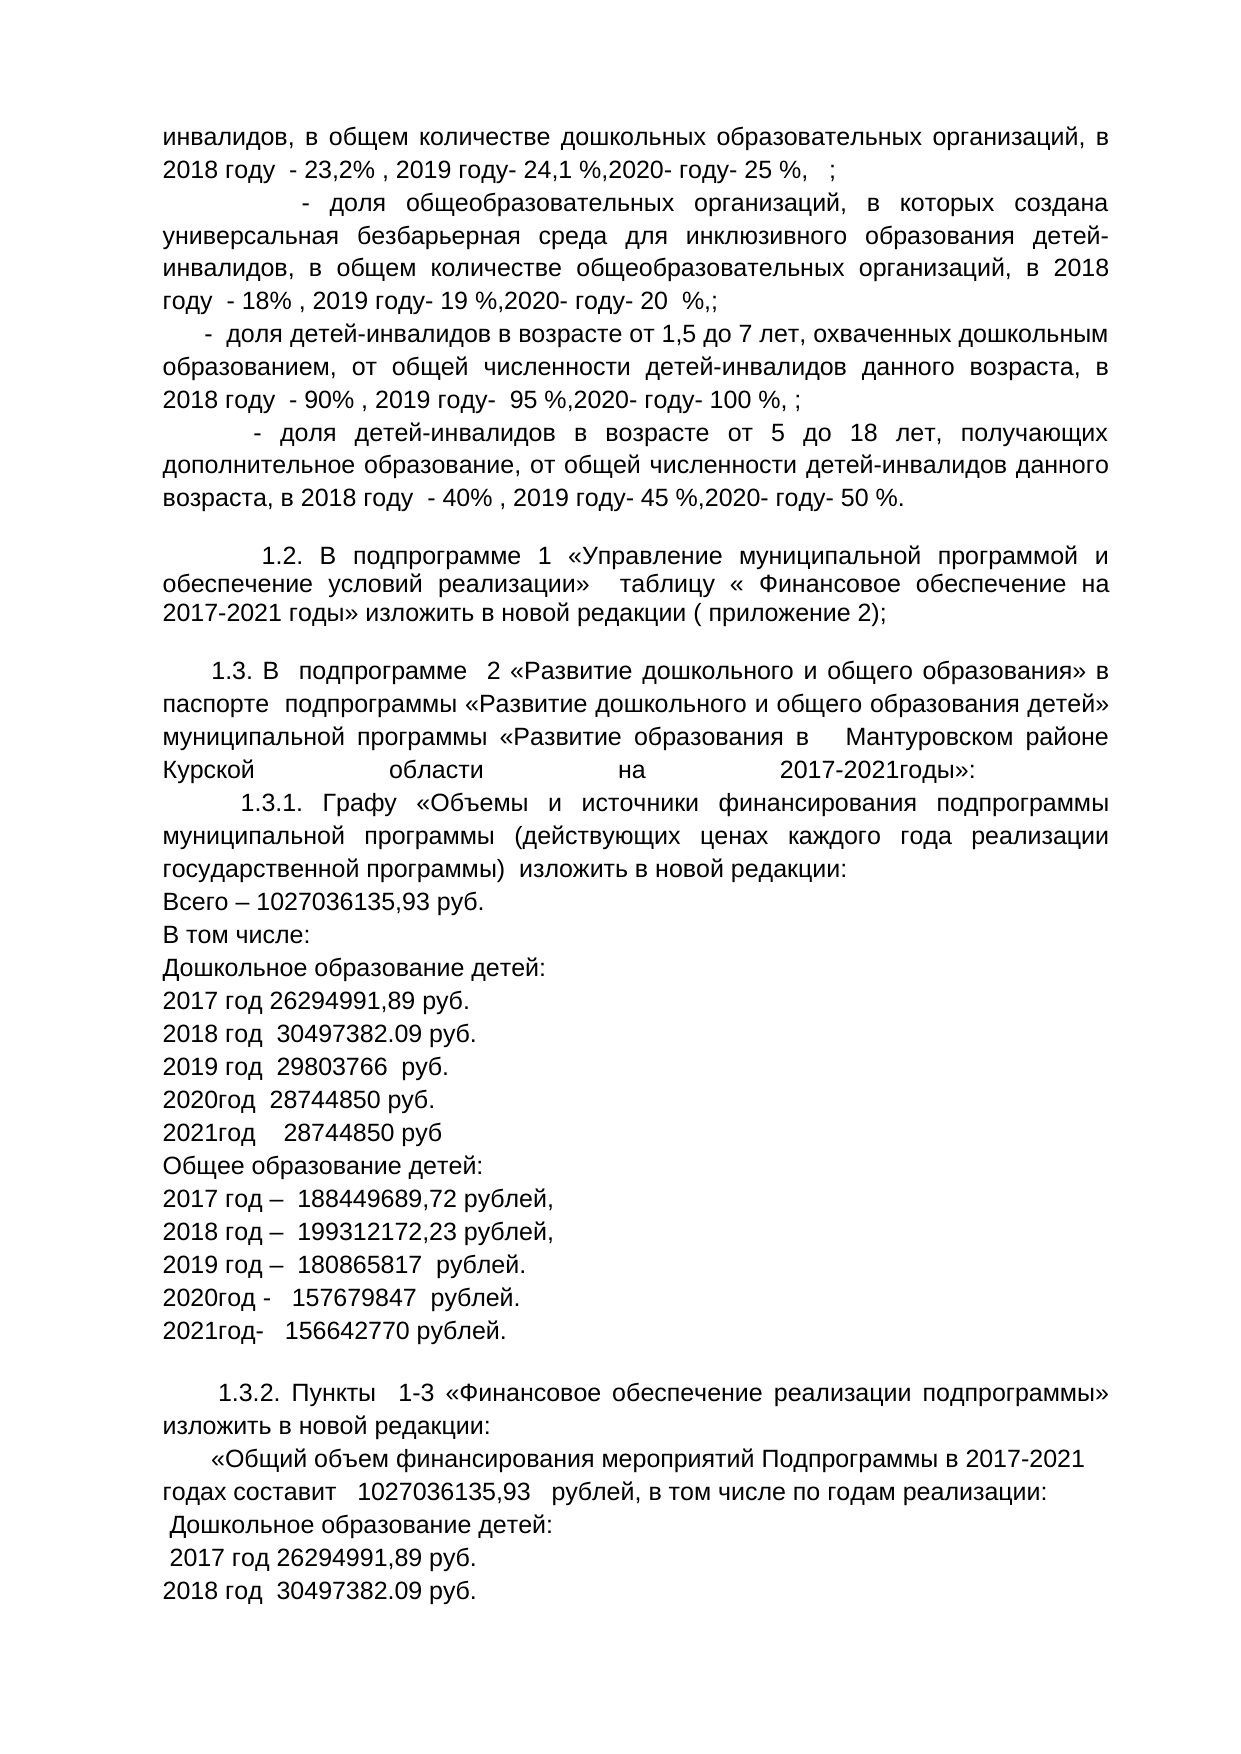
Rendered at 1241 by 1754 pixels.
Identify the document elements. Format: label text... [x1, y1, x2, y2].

text Дошкольное образование детей: [162, 953, 1110, 982]
text 2019 год – 180865817 рублей. [162, 1250, 1110, 1279]
text 1.2. В подпрограмме 1 «Управление муниципальной программой и обеспечение условий реализации» таблицу « Финансовое обеспечение на 2017-2021 годы» изложить в новой редакции ( приложение 2); [162, 541, 1110, 627]
text 2021год- 156642770 рублей. [162, 1316, 1110, 1345]
text 2017 год – 188449689,72 рублей, [162, 1184, 1110, 1213]
text 2018 год 30497382.09 руб. [162, 1019, 1110, 1048]
text В том числе: [162, 920, 1110, 948]
text 2018 год 30497382.09 руб. [162, 1576, 1110, 1605]
text 2017 год 26294991,89 руб. [162, 1543, 1110, 1572]
text Всего – 1027036135,93 руб. [162, 887, 1110, 916]
text 1.3. В подпрограмме 2 «Развитие дошкольного и общего образования» в паспорте подпрограммы «Развитие дошкольного и общего образования детей» муниципальной программы «Развитие образования в Мантуровском районе Курской области на 2017-2021годы»: 1.3.1. Графу «Объемы и источники финансирования подпрограммы муниципальной программы (действующих ценах каждого года реализации государственной программы) изложить в новой редакции: [162, 656, 1110, 882]
text 2020год - 157679847 рублей. [162, 1283, 1110, 1312]
text - доля детей-инвалидов в возрасте от 1,5 до 7 лет, охваченных дошкольным образованием, от общей численности детей-инвалидов данного возраста, в 2018 году - 90% , 2019 году- 95 %,2020- году- 100 %, ; [162, 315, 1110, 413]
text 2020год 28744850 руб. [162, 1085, 1110, 1114]
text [162, 118, 1110, 184]
text 2021год 28744850 руб [162, 1118, 1110, 1147]
text 2017 год 26294991,89 руб. [162, 986, 1110, 1014]
text Дошкольное образование детей: [162, 1510, 1110, 1539]
text - доля общеобразовательных организаций, в которых создана универсальная безбарьерная среда для инклюзивного образования детей-инвалидов, в общем количестве общеобразовательных организаций, в 2018 году - 18% , 2019 году- 19 %,2020- году- 20 %,; [162, 184, 1110, 315]
text «Общий объем финансирования мероприятий Подпрограммы в 2017-2021 годах составит 1027036135,93 рублей, в том числе по годам реализации: [162, 1444, 1110, 1506]
text 2018 год – 199312172,23 рублей, [162, 1217, 1110, 1246]
text 1.3.2. Пункты 1-3 «Финансовое обеспечение реализации подпрограммы» изложить в новой редакции: [162, 1378, 1110, 1439]
text 2019 год 29803766 руб. [162, 1052, 1110, 1081]
text - доля детей-инвалидов в возрасте от 5 до 18 лет, получающих дополнительное образование, от общей численности детей-инвалидов данного возраста, в 2018 году - 40% , 2019 году- 45 %,2020- году- 50 %. [162, 413, 1110, 512]
text Общее образование детей: [162, 1151, 1110, 1180]
